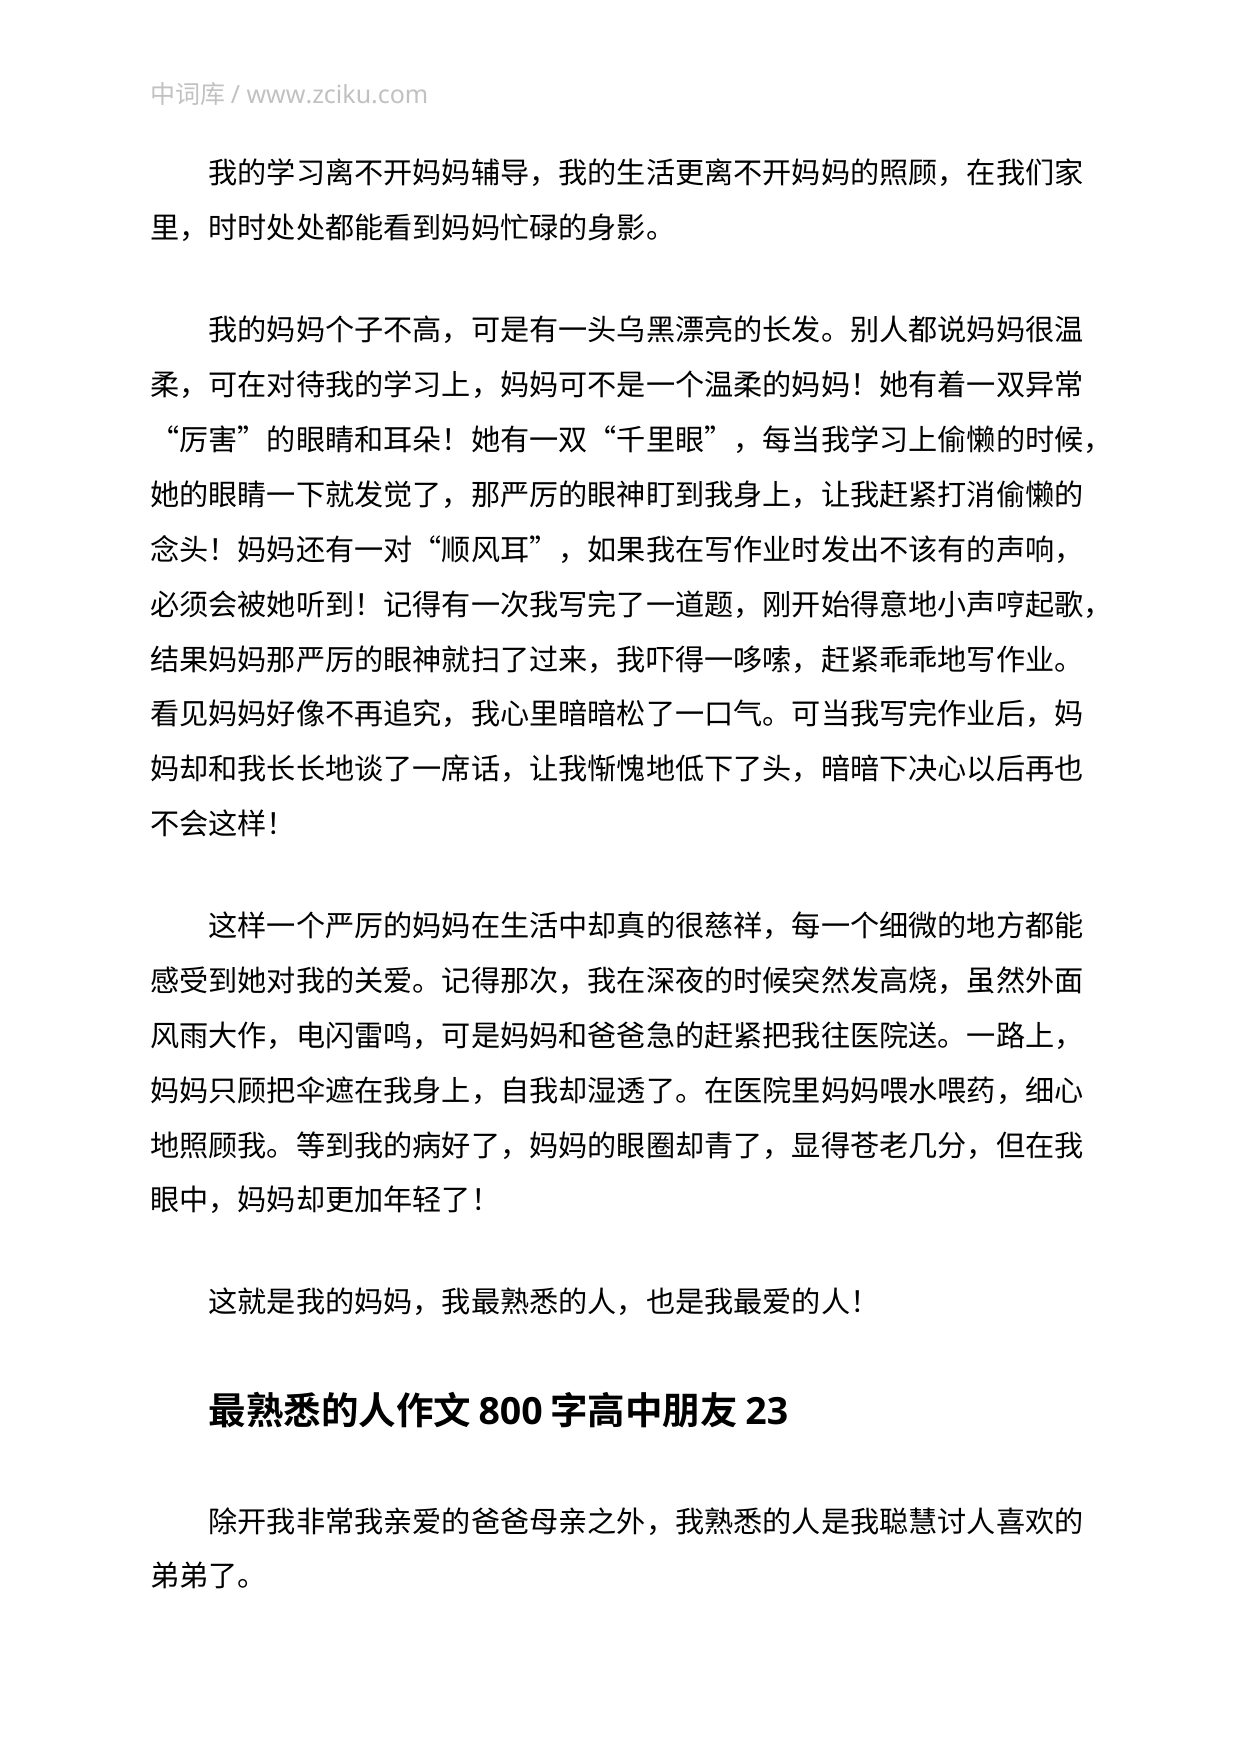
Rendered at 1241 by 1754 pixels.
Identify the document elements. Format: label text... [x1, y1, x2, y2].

text 这样一个严厉的妈妈在生活中却真的很慈祥，每一个细微的地方都能感受到她对我的关爱。记得那次，我在深夜的时候突然发高烧，虽然外面风雨大作，电闪雷鸣，可是妈妈和爸爸急的赶紧把我往医院送。一路上，妈妈只顾把伞遮在我身上，自我却湿透了。在医院里妈妈喂水喂药，细心地照顾我。等到我的病好了，妈妈的眼圈却青了，显得苍老几分，但在我眼中，妈妈却更加年轻了！ [150, 902, 1090, 1219]
text 我的妈妈个子不高，可是有一头乌黑漂亮的长发。别人都说妈妈很温柔，可在对待我的学习上，妈妈可不是一个温柔的妈妈！她有着一双异常“厉害”的眼睛和耳朵！她有一双“千里眼”，每当我学习上偷懒的时候，她的眼睛一下就发觉了，那严厉的眼神盯到我身上，让我赶紧打消偷懒的念头！妈妈还有一对“顺风耳”，如果我在写作业时发出不该有的声响，必须会被她听到！记得有一次我写完了一道题，刚开始得意地小声哼起歌，结果妈妈那严厉的眼神就扫了过来，我吓得一哆嗦，赶紧乖乖地写作业。看见妈妈好像不再追究，我心里暗暗松了一口气。可当我写完作业后，妈妈却和我长长地谈了一席话，让我惭愧地低下了头，暗暗下决心以后再也不会这样！ [150, 307, 1090, 843]
text 除开我非常我亲爱的爸爸母亲之外，我熟悉的人是我聪慧讨人喜欢的弟弟了。 [150, 1498, 1090, 1595]
text 这就是我的妈妈，我最熟悉的人，也是我最爱的人！ [150, 1279, 1090, 1321]
text 最熟悉的人作文800字高中朋友23 [150, 1381, 1090, 1435]
text 我的学习离不开妈妈辅导，我的生活更离不开妈妈的照顾，在我们家里，时时处处都能看到妈妈忙碌的身影。 [150, 150, 1090, 247]
